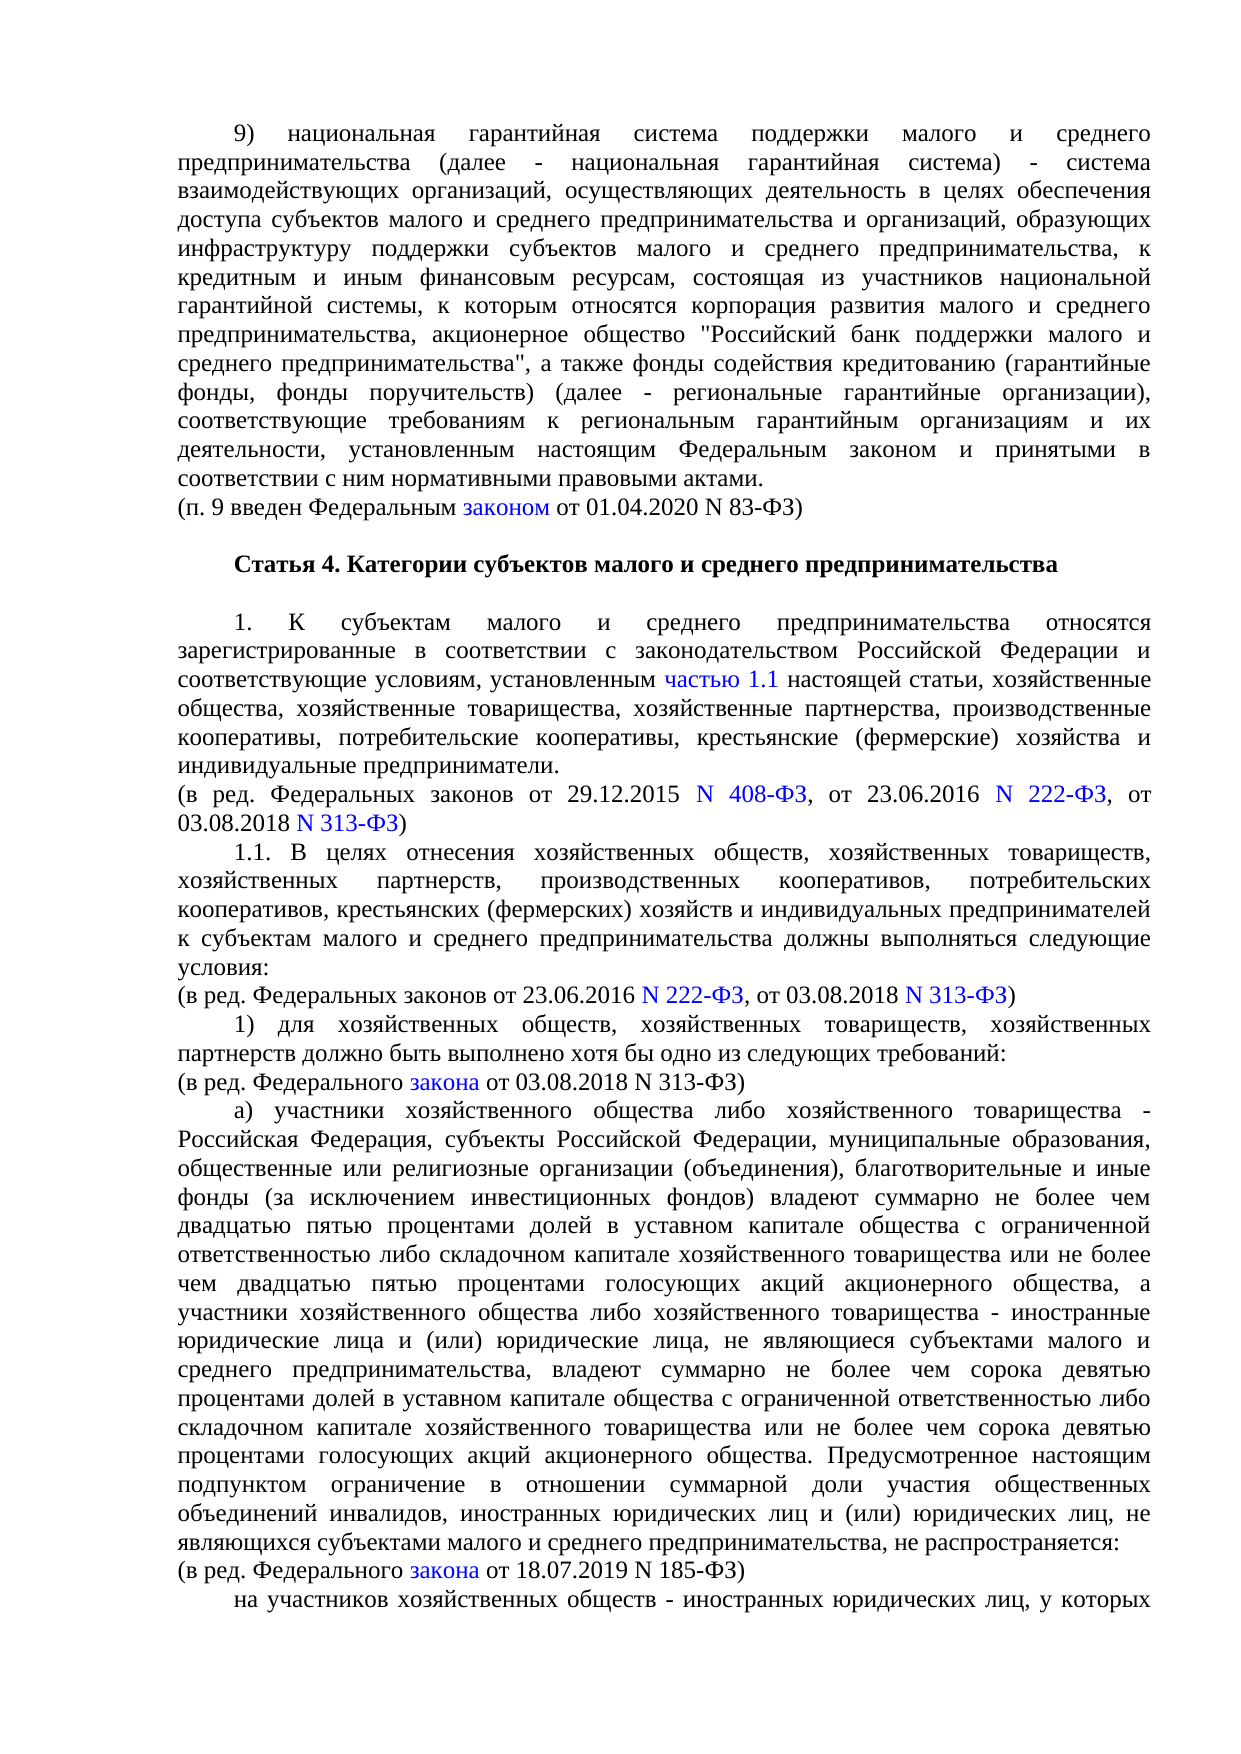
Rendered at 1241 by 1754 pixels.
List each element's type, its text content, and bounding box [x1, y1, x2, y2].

text (п. 9 введен Федеральным законом от 01.04.2020 N 83-ФЗ) [177, 492, 1152, 521]
title Статья 4. Категории субъектов малого и среднего предпринимательства [177, 549, 1152, 578]
text 1. К субъектам малого и среднего предпринимательства относятся зарегистрированные в соответствии с законодательством Российской Федерации и соответствующие условиям, установленным частью 1.1 настоящей статьи, хозяйственные общества, хозяйственные товарищества, хозяйственные партнерства, производственные кооперативы, потребительские кооперативы, крестьянские (фермерские) хозяйства и индивидуальные предприниматели. [177, 607, 1152, 779]
text (в ред. Федерального закона от 03.08.2018 N 313-ФЗ) [177, 1067, 1152, 1096]
text (в ред. Федеральных законов от 23.06.2016 N 222-ФЗ, от 03.08.2018 N 313-ФЗ) [177, 981, 1152, 1009]
text (в ред. Федерального закона от 18.07.2019 N 185-ФЗ) [177, 1556, 1152, 1584]
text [177, 1584, 1152, 1613]
text (в ред. Федеральных законов от 29.12.2015 N 408-ФЗ, от 23.06.2016 N 222-ФЗ, от 03.08.2018 N 313-ФЗ) [177, 779, 1152, 837]
text а) участники хозяйственного общества либо хозяйственного товарищества - Российская Федерация, субъекты Российской Федерации, муниципальные образования, общественные или религиозные организации (объединения), благотворительные и иные фонды (за исключением инвестиционных фондов) владеют суммарно не более чем двадцатью пятью процентами долей в уставном капитале общества с ограниченной ответственностью либо складочном капитале хозяйственного товарищества или не более чем двадцатью пятью процентами голосующих акций акционерного общества, а участники хозяйственного общества либо хозяйственного товарищества - иностранные юридические лица и (или) юридические лица, не являющиеся субъектами малого и среднего предпринимательства, владеют суммарно не более чем сорока девятью процентами долей в уставном капитале общества с ограниченной ответственностью либо складочном капитале хозяйственного товарищества или не более чем сорока девятью процентами голосующих акций акционерного общества. Предусмотренное настоящим подпунктом ограничение в отношении суммарной доли участия общественных объединений инвалидов, иностранных юридических лиц и (или) юридических лиц, не являющихся субъектами малого и среднего предпринимательства, не распространяется: [177, 1096, 1152, 1556]
text 1.1. В целях отнесения хозяйственных обществ, хозяйственных товариществ, хозяйственных партнерств, производственных кооперативов, потребительских кооперативов, крестьянских (фермерских) хозяйств и индивидуальных предпринимателей к субъектам малого и среднего предпринимательства должны выполняться следующие условия: [177, 837, 1152, 981]
text 1) для хозяйственных обществ, хозяйственных товариществ, хозяйственных партнерств должно быть выполнено хотя бы одно из следующих требований: [177, 1009, 1152, 1067]
text 9) национальная гарантийная система поддержки малого и среднего предпринимательства (далее - национальная гарантийная система) - система взаимодействующих организаций, осуществляющих деятельность в целях обеспечения доступа субъектов малого и среднего предпринимательства и организаций, образующих инфраструктуру поддержки субъектов малого и среднего предпринимательства, к кредитным и иным финансовым ресурсам, состоящая из участников национальной гарантийной системы, к которым относятся корпорация развития малого и среднего предпринимательства, акционерное общество "Российский банк поддержки малого и среднего предпринимательства", а также фонды содействия кредитованию (гарантийные фонды, фонды поручительств) (далее - региональные гарантийные организации), соответствующие требованиям к региональным гарантийным организациям и их деятельности, установленным настоящим Федеральным законом и принятыми в соответствии с ним нормативными правовыми актами. [177, 118, 1152, 492]
